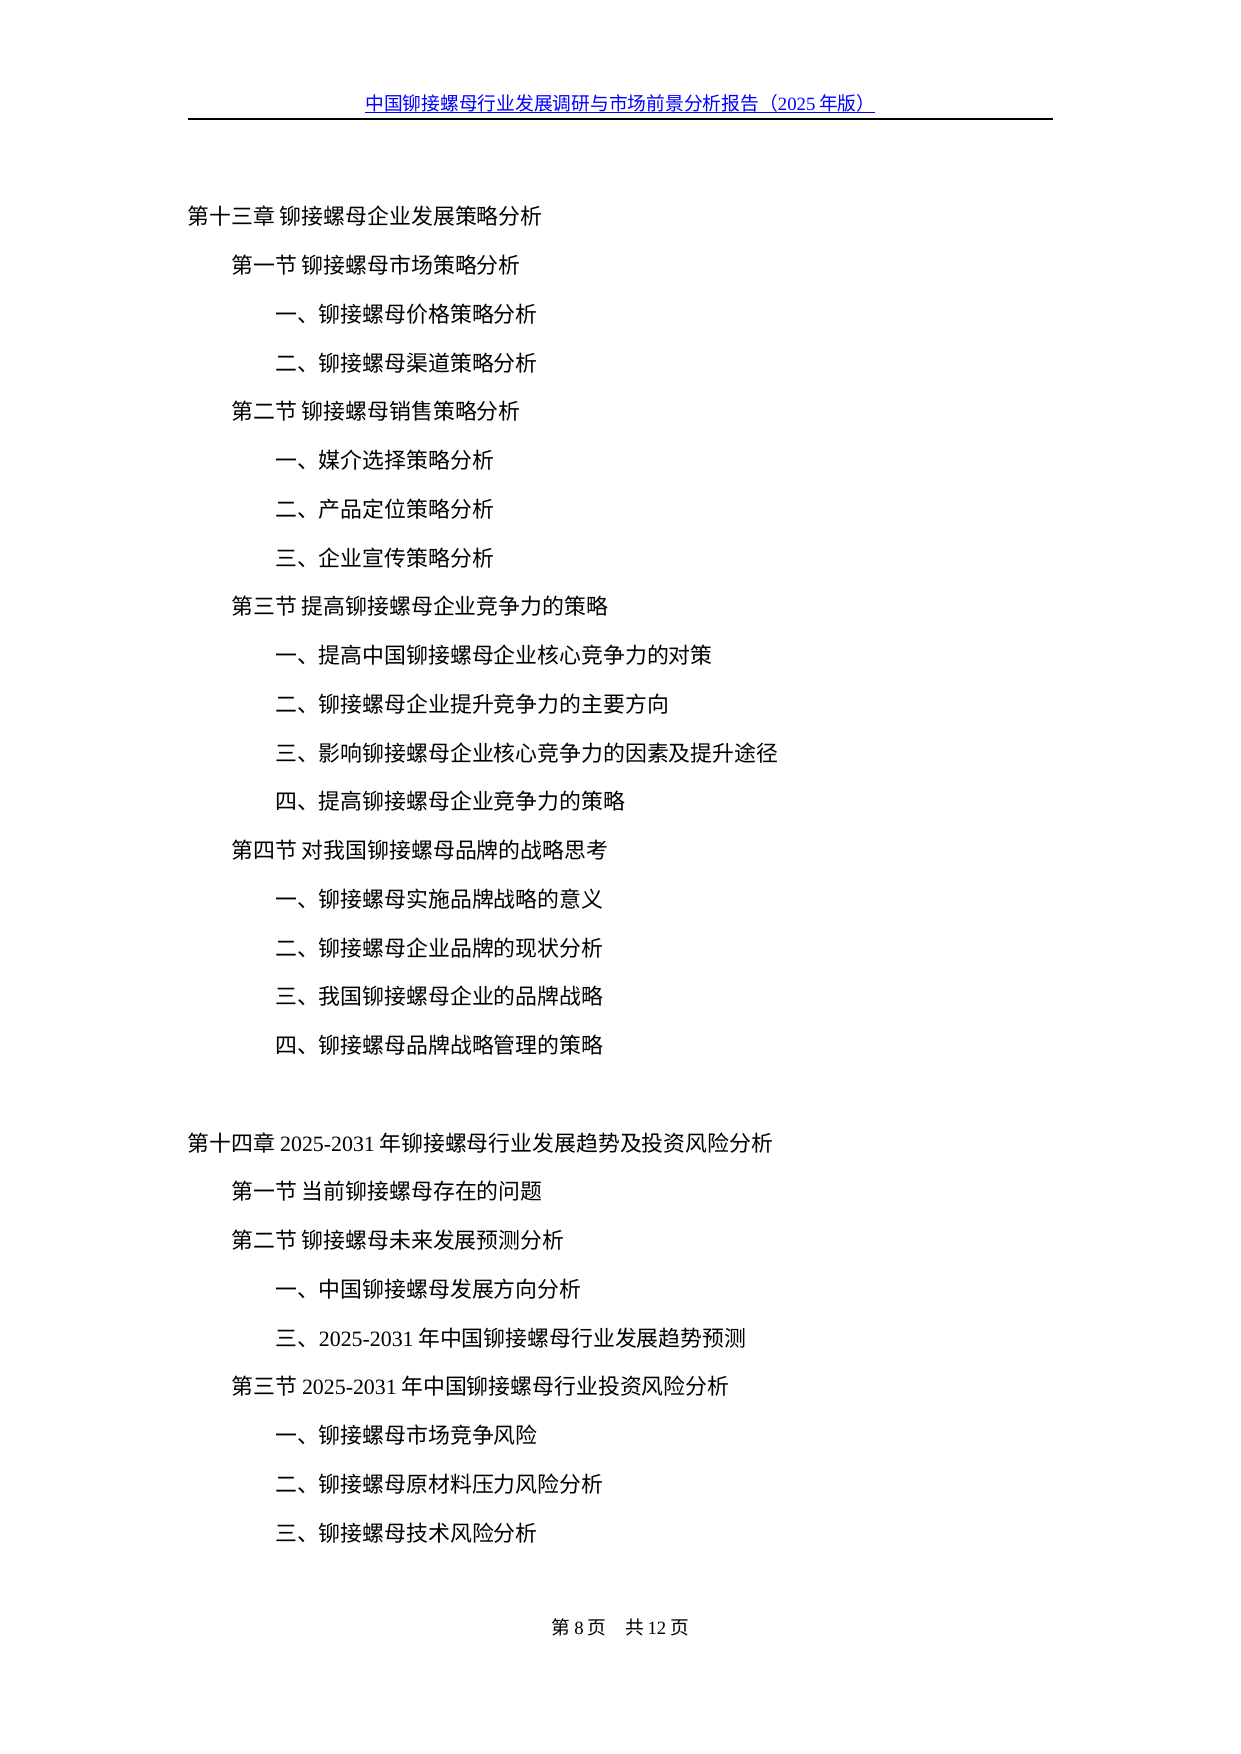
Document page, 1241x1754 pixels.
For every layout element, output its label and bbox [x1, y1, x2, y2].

text [187, 150, 1053, 1548]
